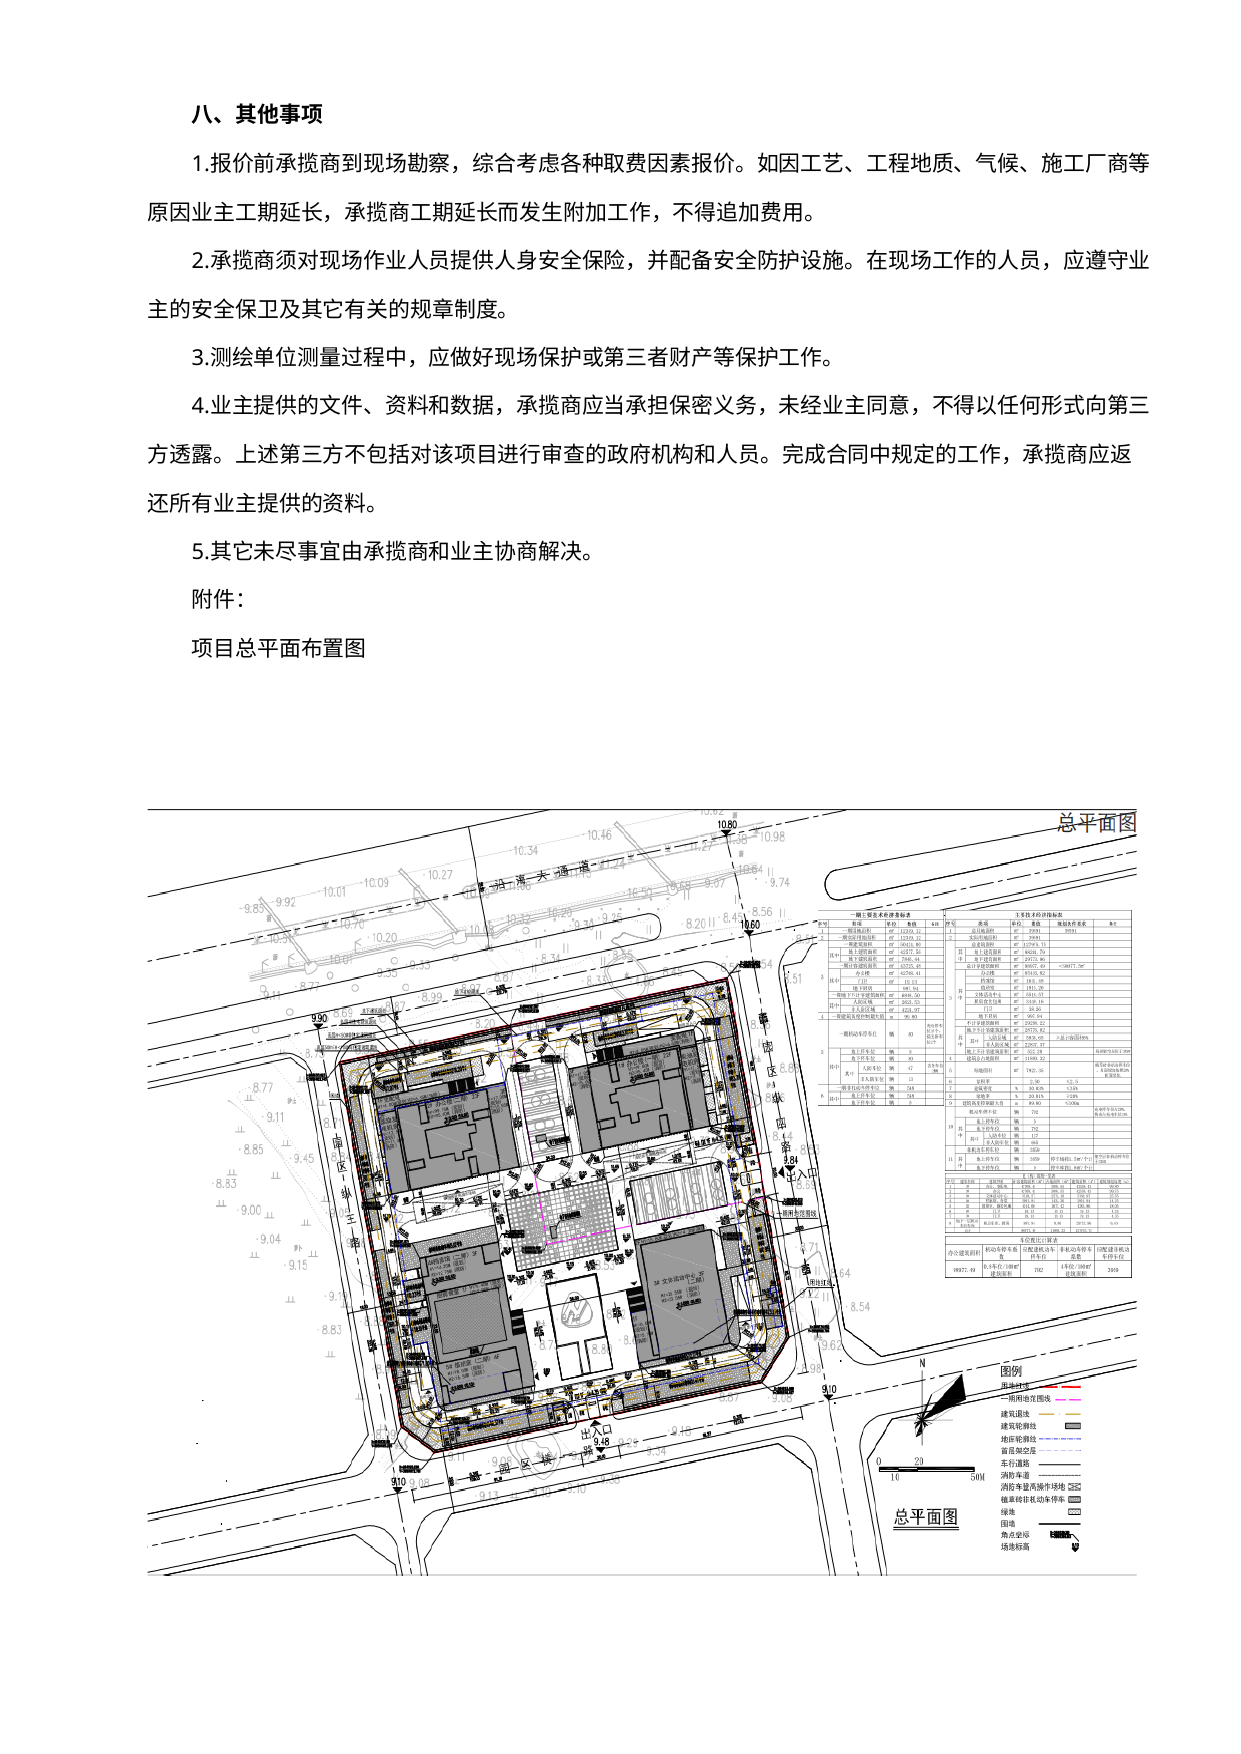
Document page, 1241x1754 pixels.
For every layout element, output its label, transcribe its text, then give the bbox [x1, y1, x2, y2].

text 2.承揽商须对现场作业人员提供人身安全保险，并配备安全防护设施。在现场工作的人员，应遵守业主的安全保卫及其它有关的规章制度。 [148, 242, 1152, 324]
text 1.报价前承揽商到现场勘察，综合考虑各种取费因素报价。如因工艺、工程地质、气候、施工厂商等原因业主工期延长，承揽商工期延长而发生附加工作，不得追加费用。 [148, 145, 1152, 227]
picture [147, 808, 1137, 1576]
text 4.业主提供的文件、资料和数据，承揽商应当承担保密义务，未经业主同意，不得以任何形式向第三方透露。上述第三方不包括对该项目进行审查的政府机构和人员。完成合同中规定的工作，承揽商应返还所有业主提供的资料。 [148, 388, 1152, 518]
text 项目总平面布置图 [148, 630, 1152, 663]
text 5.其它未尽事宜由承揽商和业主协商解决。 [148, 534, 1152, 566]
text 3.测绘单位测量过程中，应做好现场保护或第三者财产等保护工作。 [148, 339, 1152, 372]
list 附件： [148, 582, 1152, 614]
list 八、其他事项 [148, 97, 1152, 129]
